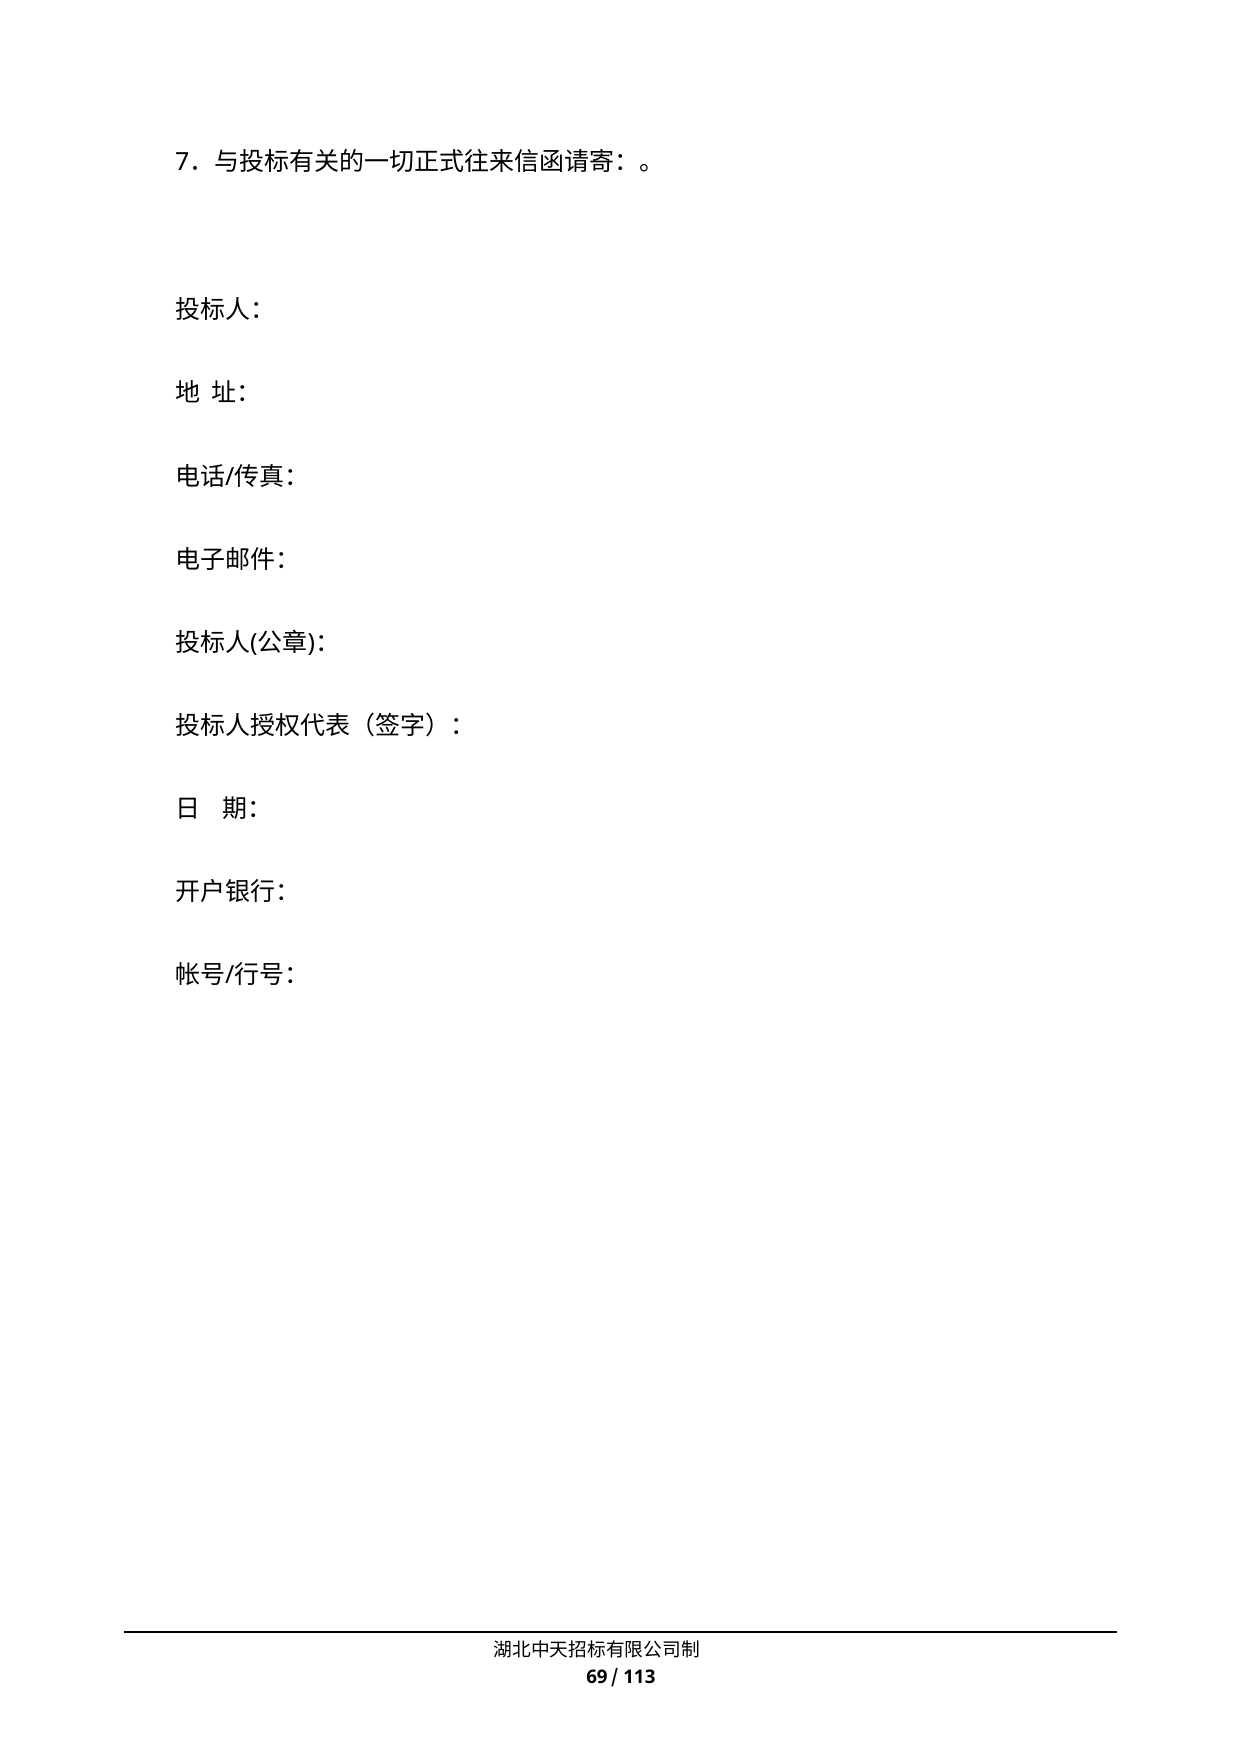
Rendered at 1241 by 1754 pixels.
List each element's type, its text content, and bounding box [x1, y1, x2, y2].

text 帐号/行号： [125, 940, 1116, 1005]
text 地 址： [125, 358, 1116, 423]
text 开户银行： [125, 857, 1116, 922]
text 投标人(公章)： [125, 608, 1116, 673]
text 电子邮件： [125, 525, 1116, 590]
text 7．与投标有关的一切正式往来信函请寄：。 [125, 127, 1116, 192]
text 电话/传真： [125, 442, 1116, 507]
text 投标人授权代表（签字）： [125, 691, 1116, 756]
text 日 期： [125, 774, 1116, 839]
text 投标人： [125, 275, 1116, 340]
